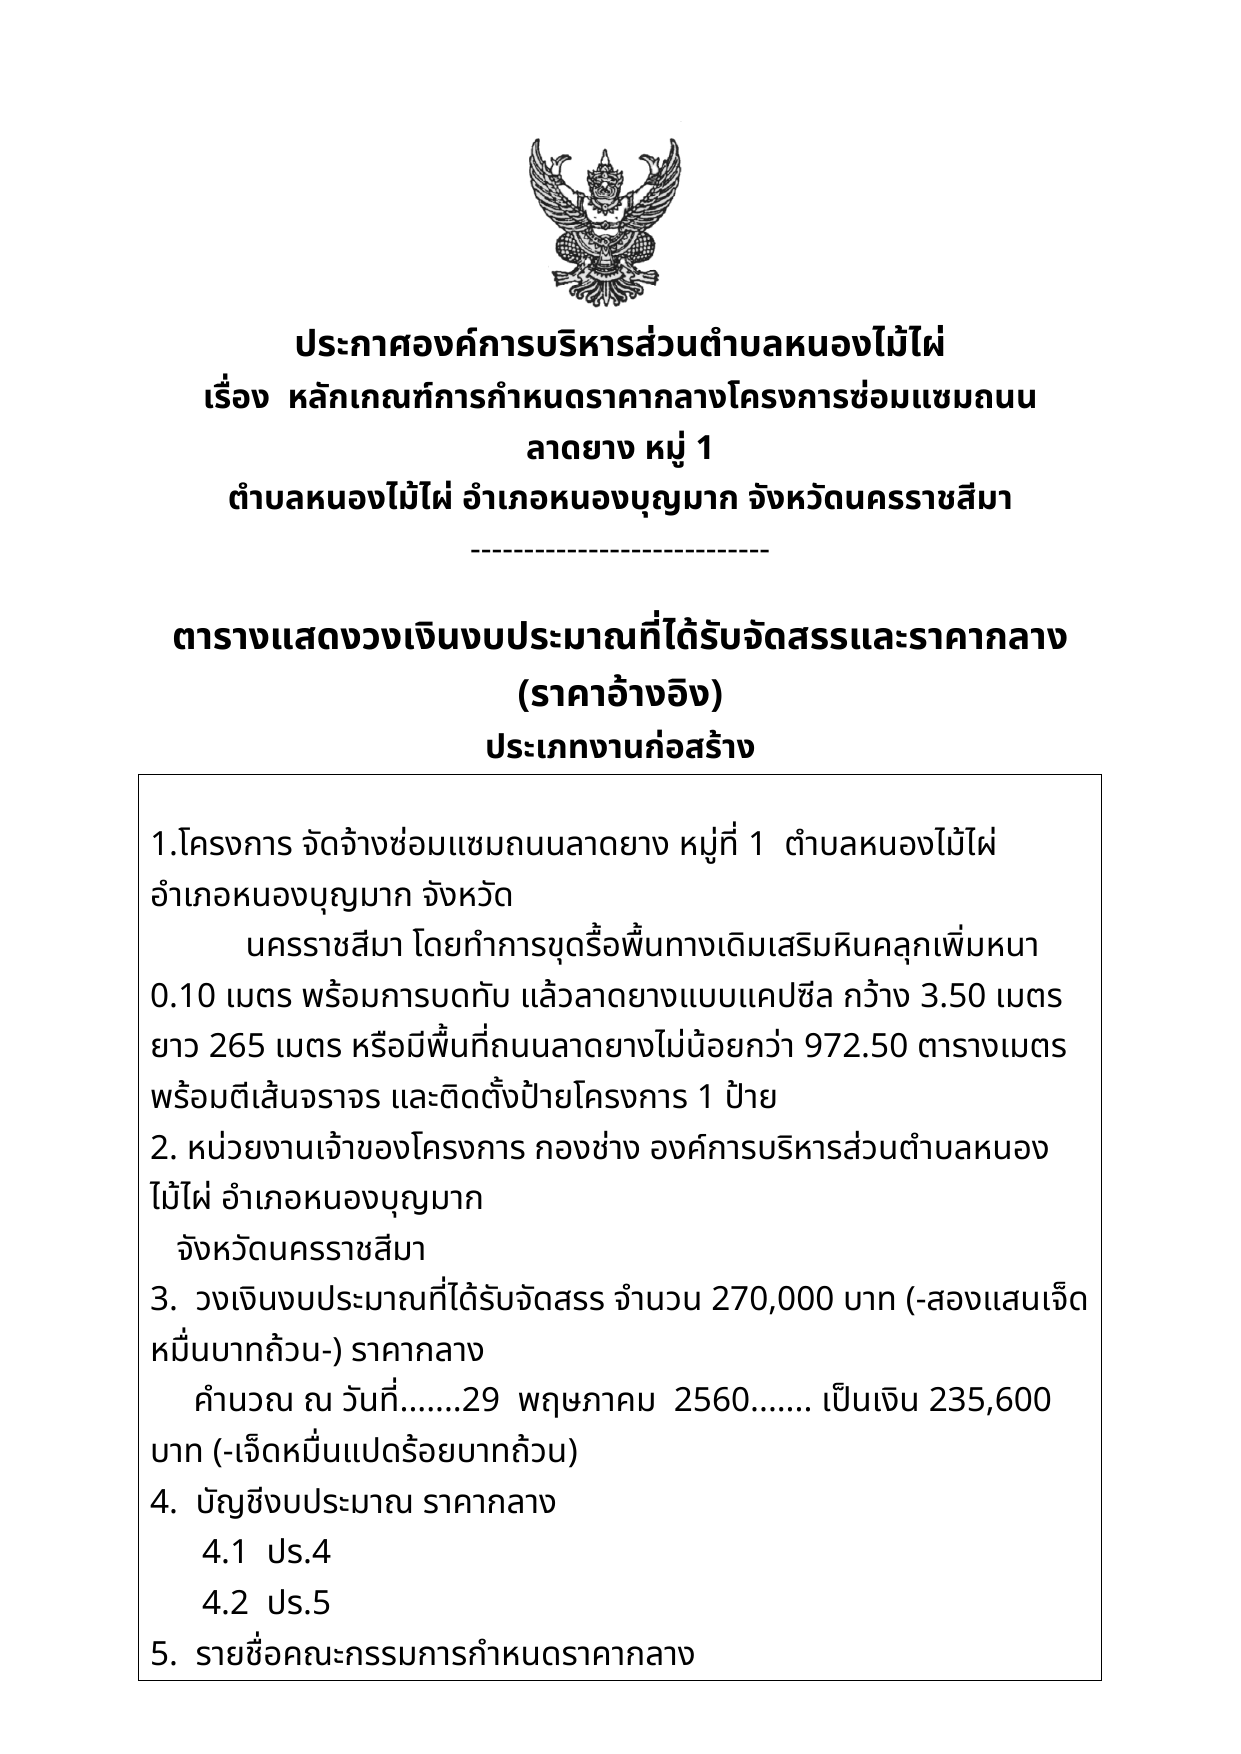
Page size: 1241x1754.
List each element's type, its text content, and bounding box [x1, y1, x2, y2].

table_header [139, 775, 1101, 1680]
text ---------------------------- [150, 524, 1090, 570]
text ตารางแสดงวงเงินงบประมาณที่ได้รับจัดสรรและราคากลาง (ราคาอ้างอิง) [150, 610, 1090, 723]
text ตำบลหนองไม้ไผ่ อำเภอหนองบุญมาก จังหวัดนครราชสีมา [150, 474, 1090, 524]
text เรื่อง หลักเกณฑ์การกำหนดราคากลางโครงการซ่อมแซมถนนลาดยาง หมู่ 1 [150, 373, 1090, 474]
picture [500, 121, 702, 314]
text ประกาศองค์การบริหารส่วนตำบลหนองไม้ไผ่ [150, 318, 1090, 373]
text ประเภทงานก่อสร้าง [150, 723, 1090, 774]
